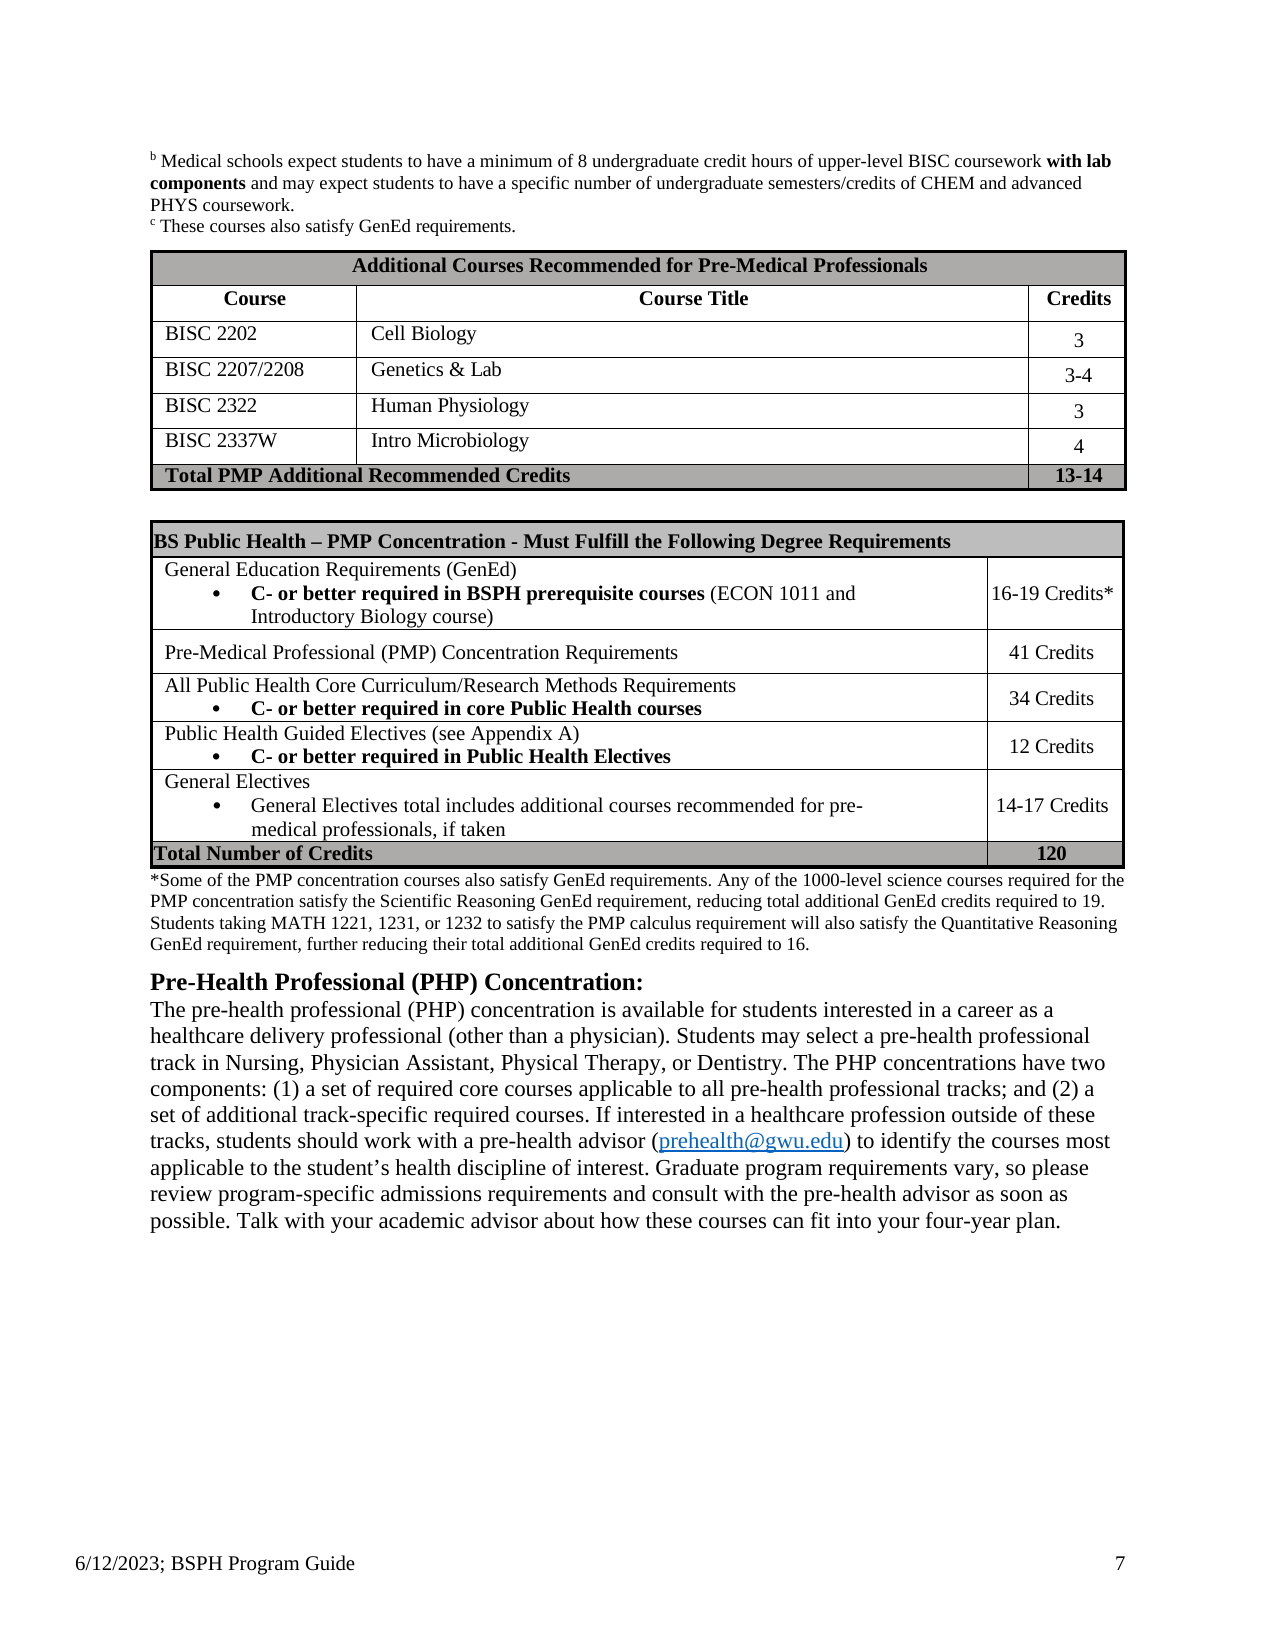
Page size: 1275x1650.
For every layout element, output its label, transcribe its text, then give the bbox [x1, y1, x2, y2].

table_cell 120 [988, 842, 1122, 865]
table_cell Course Title [357, 286, 1028, 321]
table_cell 4 [1029, 429, 1124, 464]
text *Some of the PMP concentration courses also satisfy GenEd requirements. Any of the 1000-level science courses required for the PMP concentration satisfy the Scientific Reasoning GenEd requirement, reducing total additional GenEd credits required to 19. Students taking MATH 1221, 1231, or 1232 to satisfy the PMP calculus requirement will also satisfy the Quantitative Reasoning GenEd requirement, further reducing their total additional GenEd credits required to 16. [150, 868, 1155, 955]
table_cell 12 Credits [988, 722, 1122, 769]
table_cell Intro Microbiology [357, 429, 1028, 464]
table_cell 3 [1029, 322, 1124, 357]
table_cell Course [153, 286, 356, 321]
table_cell All Public Health Core Curriculum/Research Methods Requirements C- or better required in core Public Health courses [153, 674, 987, 721]
table_cell 14-17 Credits [988, 770, 1122, 841]
table_cell 3 [1029, 394, 1124, 428]
subtitle Pre-Health Professional (PHP) Concentration: [150, 967, 1169, 996]
table_cell 41 Credits [988, 630, 1122, 673]
table_cell Public Health Guided Electives (see Appendix A) C- or better required in Public Health Electives [153, 722, 987, 769]
table_cell BISC 2207/2208 [153, 358, 356, 392]
text The pre-health professional (PHP) concentration is available for students interested in a career as a healthcare delivery professional (other than a physician). Students may select a pre-health professional track in Nursing, Physician Assistant, Physical Therapy, or Dentistry. The PHP concentrations have two components: (1) a set of required core courses applicable to all pre-health professional tracks; and (2) a set of additional track-specific required courses. If interested in a healthcare profession outside of these tracks, students should work with a pre-health advisor (prehealth@gwu.edu) to identify the courses most applicable to the student’s health discipline of interest. Graduate program requirements vary, so please review program-specific admissions requirements and consult with the pre-health advisor as soon as possible. Talk with your academic advisor about how these courses can fit into your four-year plan. [150, 996, 1114, 1233]
table_cell Total Number of Credits [153, 842, 987, 865]
table_cell BISC 2337W [153, 429, 356, 464]
table_cell General Electives General Electives total includes additional courses recommended for pre-medical professionals, if taken [153, 770, 987, 841]
table_cell Human Physiology [357, 394, 1028, 428]
table_cell Cell Biology [357, 322, 1028, 357]
table_header BS Public Health – PMP Concentration - Must Fulfill the Following Degree Requirements [153, 523, 1122, 556]
table_cell 13-14 [1029, 465, 1124, 488]
table_cell BISC 2202 [153, 322, 356, 357]
table_cell Credits [1029, 286, 1124, 321]
table_cell General Education Requirements (GenEd) C- or better required in BSPH prerequisite courses (ECON 1011 and Introductory Biology course) [153, 558, 987, 629]
text c These courses also satisfy GenEd requirements. [150, 215, 1169, 237]
table_cell 34 Credits [988, 674, 1122, 721]
table_cell Total PMP Additional Recommended Credits [153, 465, 1028, 488]
table_header Additional Courses Recommended for Pre-Medical Professionals [153, 253, 1124, 285]
table_cell 16-19 Credits* [988, 558, 1122, 629]
table_cell BISC 2322 [153, 394, 356, 428]
text b Medical schools expect students to have a minimum of 8 undergraduate credit hours of upper-level BISC coursework with lab components and may expect students to have a specific number of undergraduate semesters/credits of CHEM and advanced PHYS coursework. [150, 149, 1122, 215]
table_cell Pre-Medical Professional (PMP) Concentration Requirements [153, 630, 987, 673]
table_cell 3-4 [1029, 358, 1124, 392]
table_cell Genetics & Lab [357, 358, 1028, 392]
